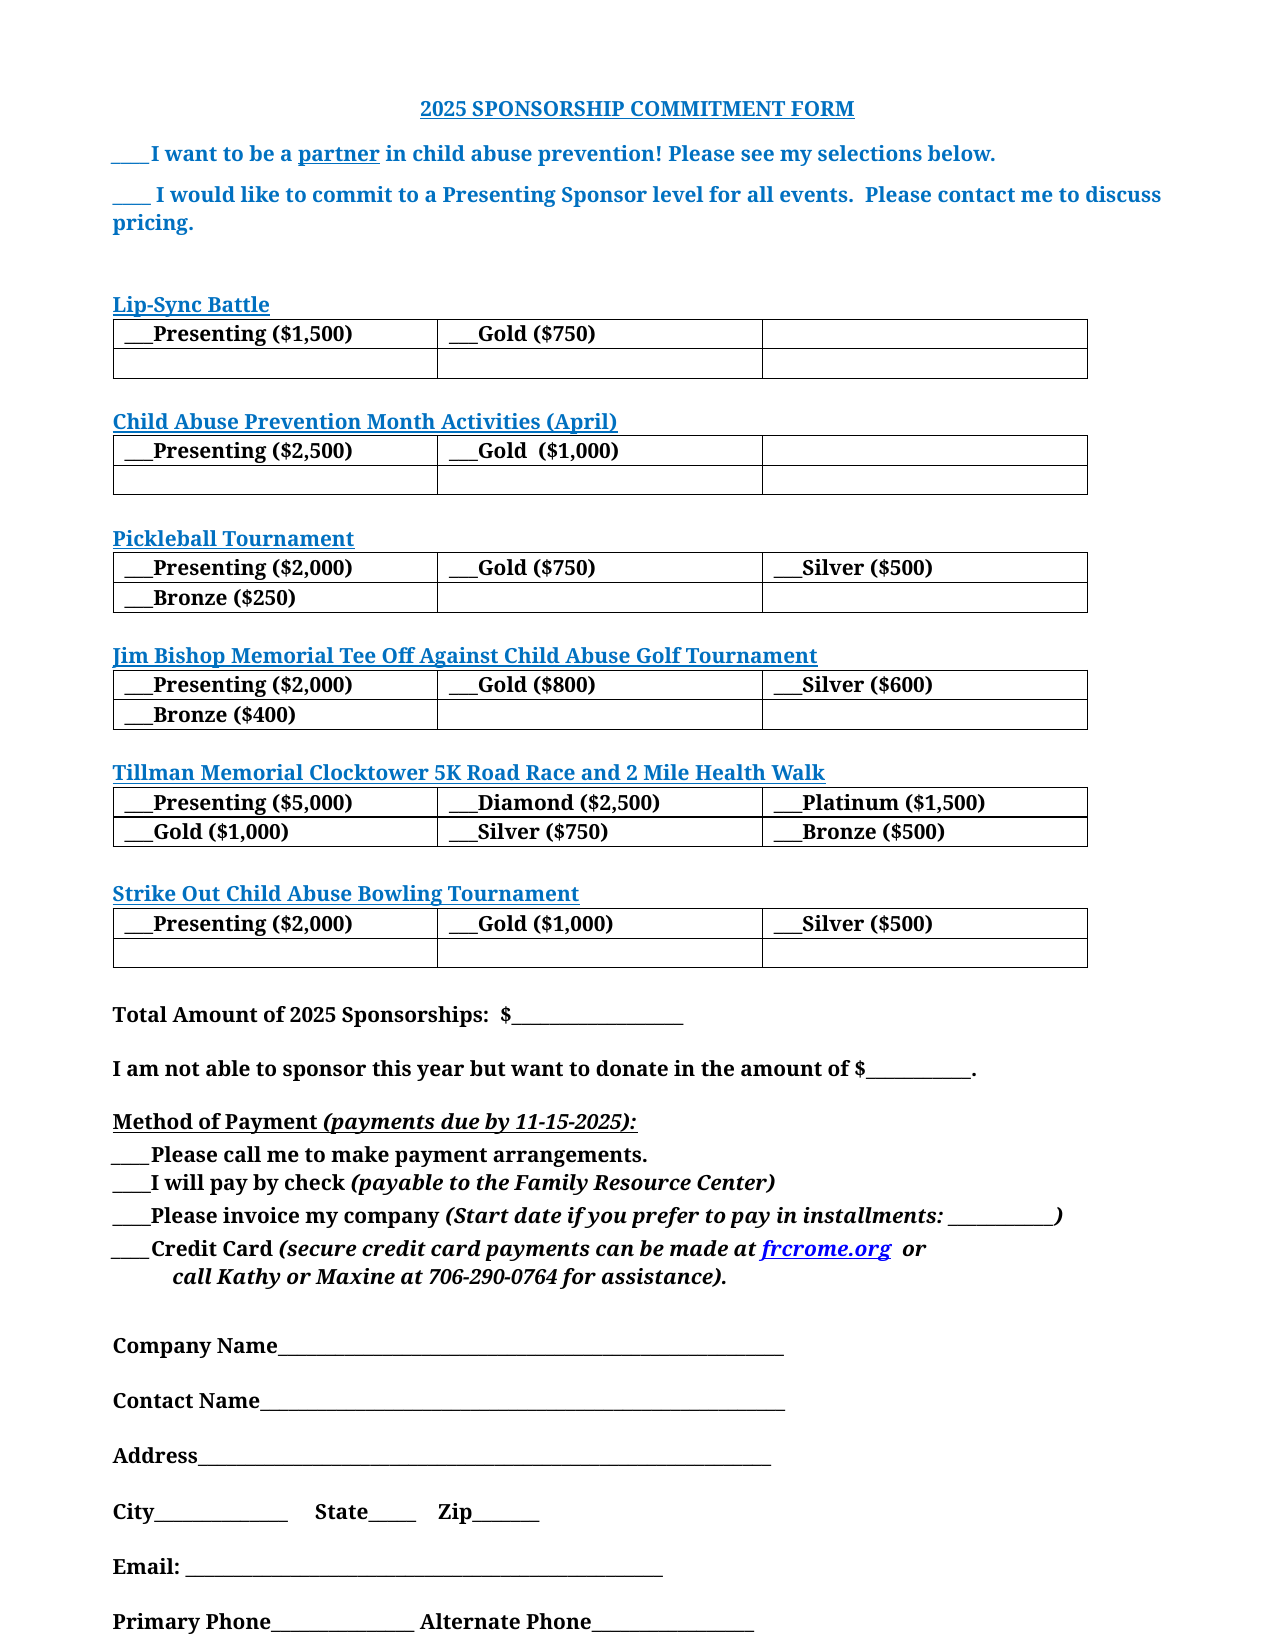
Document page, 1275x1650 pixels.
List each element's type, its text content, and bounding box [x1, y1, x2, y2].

text Strike Out Child Abuse Bowling Tournament [112, 879, 1162, 908]
text I am not able to sponsor this year but want to donate in the amount of $___________. [112, 1054, 1162, 1082]
table_header ___Presenting ($5,000) [114, 788, 437, 816]
table_header ___Gold ($800) [438, 671, 762, 699]
table_header ___Presenting ($2,000) [114, 553, 437, 582]
table_cell [114, 466, 437, 494]
table_header ___Platinum ($1,500) [763, 788, 1087, 816]
text 2025 SPONSORSHIP COMMITMENT FORM [112, 94, 1162, 122]
table_cell [114, 939, 437, 967]
table_header ___Gold ($750) [438, 320, 762, 348]
table_cell [438, 700, 762, 729]
table_header ___Presenting ($2,000) [114, 671, 437, 699]
table_header ___Silver ($500) [763, 553, 1087, 582]
text Pickleball Tournament [112, 524, 1162, 552]
table_header ___Gold ($1,000) [438, 436, 762, 465]
text ____Please call me to make payment arrangements. [112, 1140, 1162, 1168]
table_cell ___Bronze ($400) [114, 700, 437, 729]
table_header [763, 320, 1087, 348]
table_cell ___Bronze ($500) [763, 818, 1087, 846]
text Address____________________________________________________________ [112, 1442, 1162, 1470]
table_cell ___Gold ($1,000) [114, 818, 437, 846]
text Email: __________________________________________________ [112, 1552, 1162, 1580]
text Company Name_____________________________________________________ [112, 1331, 1162, 1360]
table_cell [438, 939, 762, 967]
table_header ___Silver ($600) [763, 671, 1087, 699]
table_cell ___Silver ($750) [438, 818, 762, 846]
text ____ I would like to commit to a Presenting Sponsor level for all events. Please contact me to discuss pricing. [112, 180, 1162, 237]
table_cell [438, 583, 762, 612]
table_header ___Presenting ($2,500) [114, 436, 437, 465]
table_cell [763, 939, 1087, 967]
text Method of Payment (payments due by 11-15-2025): [112, 1107, 1162, 1136]
text ____I will pay by check (payable to the Family Resource Center) [112, 1168, 1162, 1197]
text Contact Name_______________________________________________________ [112, 1387, 1162, 1415]
table_cell ___Bronze ($250) [114, 583, 437, 612]
table_cell [438, 349, 762, 377]
table_header [763, 436, 1087, 465]
table_cell [763, 583, 1087, 612]
table_header ___Diamond ($2,500) [438, 788, 762, 816]
text Primary Phone_______________ Alternate Phone_________________ [112, 1607, 1162, 1635]
text ____I want to be a partner in child abuse prevention! Please see my selections below. [112, 139, 1162, 167]
text Tillman Memorial Clocktower 5K Road Race and 2 Mile Health Walk [112, 758, 1162, 787]
table_header ___Gold ($750) [438, 553, 762, 582]
table_cell [438, 466, 762, 494]
text call Kathy or Maxine at 706-290-0764 for assistance). [112, 1262, 1162, 1291]
table_cell [763, 466, 1087, 494]
text Jim Bishop Memorial Tee Off Against Child Abuse Golf Tournament [112, 641, 1162, 669]
text Total Amount of 2025 Sponsorships: $__________________ [112, 1001, 1162, 1029]
table_header ___Silver ($500) [763, 909, 1087, 937]
text Lip-Sync Battle [112, 290, 1162, 318]
table_cell [763, 700, 1087, 729]
table_cell [763, 349, 1087, 377]
table_cell [114, 349, 437, 377]
table_header ___Presenting ($1,500) [114, 320, 437, 348]
text Child Abuse Prevention Month Activities (April) [112, 407, 1162, 435]
text City______________ State_____ Zip_______ [112, 1497, 1162, 1525]
table_header ___Presenting ($2,000) [114, 909, 437, 937]
text ____Credit Card (secure credit card payments can be made at frcrome.org or [112, 1234, 1162, 1262]
table_header ___Gold ($1,000) [438, 909, 762, 937]
text ____Please invoice my company (Start date if you prefer to pay in installments: ___________) [112, 1201, 1162, 1229]
